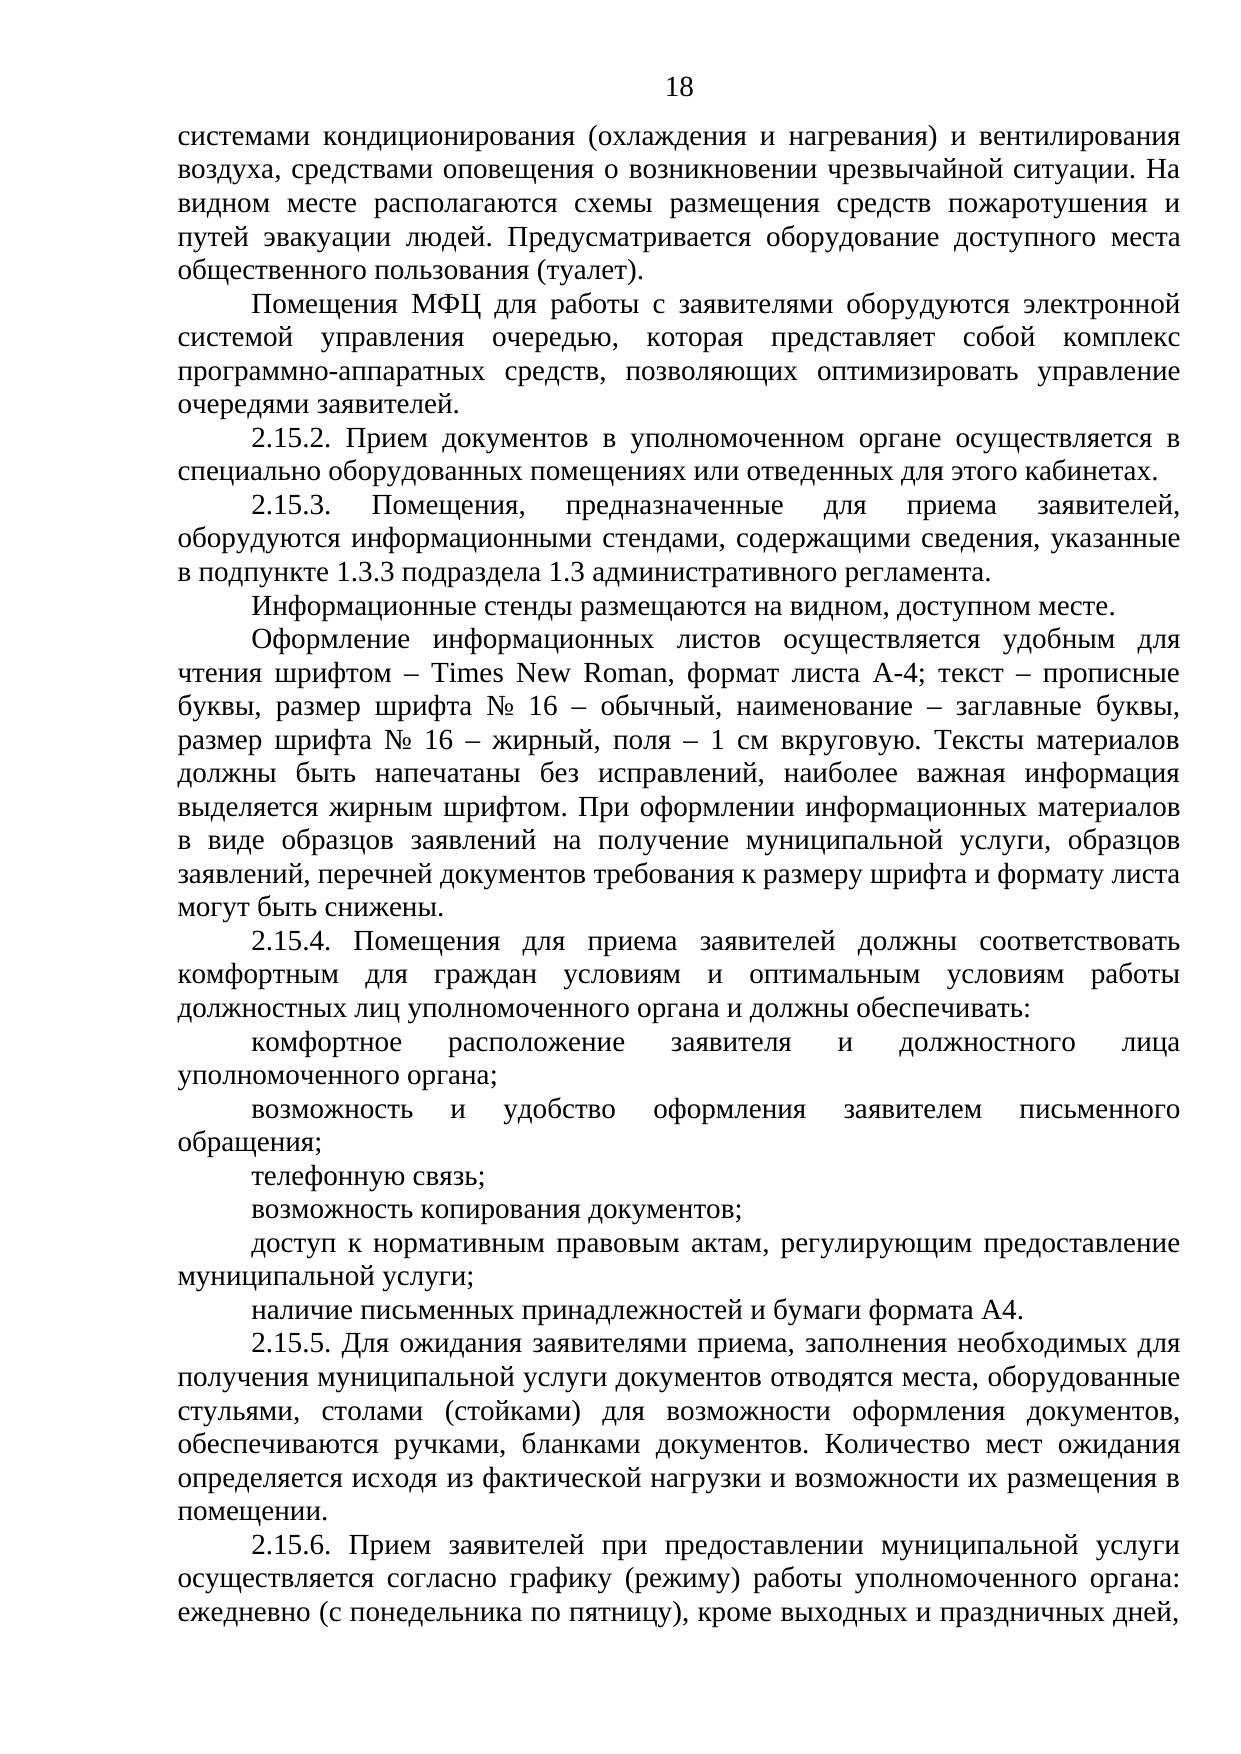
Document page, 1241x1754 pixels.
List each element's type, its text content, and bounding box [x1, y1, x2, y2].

text Оформление информационных листов осуществляется удобным для чтения шрифтом – Times New Roman, формат листа A-4; текст – прописные буквы, размер шрифта № 16 – обычный, наименование – заглавные буквы, размер шрифта № 16 – жирный, поля – 1 см вкруговую. Тексты материалов должны быть напечатаны без исправлений, наиболее важная информация выделяется жирным шрифтом. При оформлении информационных материалов в виде образцов заявлений на получение муниципальной услуги, образцов заявлений, перечней документов требования к размеру шрифта и формату листа могут быть снижены. [177, 621, 1181, 923]
text комфортное расположение заявителя и должностного лица уполномоченного органа; [177, 1024, 1181, 1091]
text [177, 1527, 1181, 1627]
text 2.15.2. Прием документов в уполномоченном органе осуществляется в специально оборудованных помещениях или отведенных для этого кабинетах. [177, 420, 1181, 487]
text возможность и удобство оформления заявителем письменного обращения; [177, 1091, 1181, 1158]
text телефонную связь; [177, 1158, 1181, 1191]
text доступ к нормативным правовым актам, регулирующим предоставление муниципальной услуги; [177, 1225, 1181, 1292]
text возможность копирования документов; [177, 1191, 1181, 1225]
text 2.15.4. Помещения для приема заявителей должны соответствовать комфортным для граждан условиям и оптимальным условиям работы должностных лиц уполномоченного органа и должны обеспечивать: [177, 923, 1181, 1024]
text Информационные стенды размещаются на видном, доступном месте. [177, 588, 1181, 621]
text 2.15.3. Помещения, предназначенные для приема заявителей, оборудуются информационными стендами, содержащими сведения, указанные в подпункте 1.3.3 подраздела 1.3 административного регламента. [177, 487, 1181, 588]
text наличие письменных принадлежностей и бумаги формата A4. [177, 1292, 1181, 1326]
text 2.15.5. Для ожидания заявителями приема, заполнения необходимых для получения муниципальной услуги документов отводятся места, оборудованные стульями, столами (стойками) для возможности оформления документов, обеспечиваются ручками, бланками документов. Количество мест ожидания определяется исходя из фактической нагрузки и возможности их размещения в помещении. [177, 1326, 1181, 1527]
text Помещения МФЦ для работы с заявителями оборудуются электронной системой управления очередью, которая представляет собой комплекс программно-аппаратных средств, позволяющих оптимизировать управление очередями заявителей. [177, 286, 1181, 420]
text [177, 118, 1181, 286]
